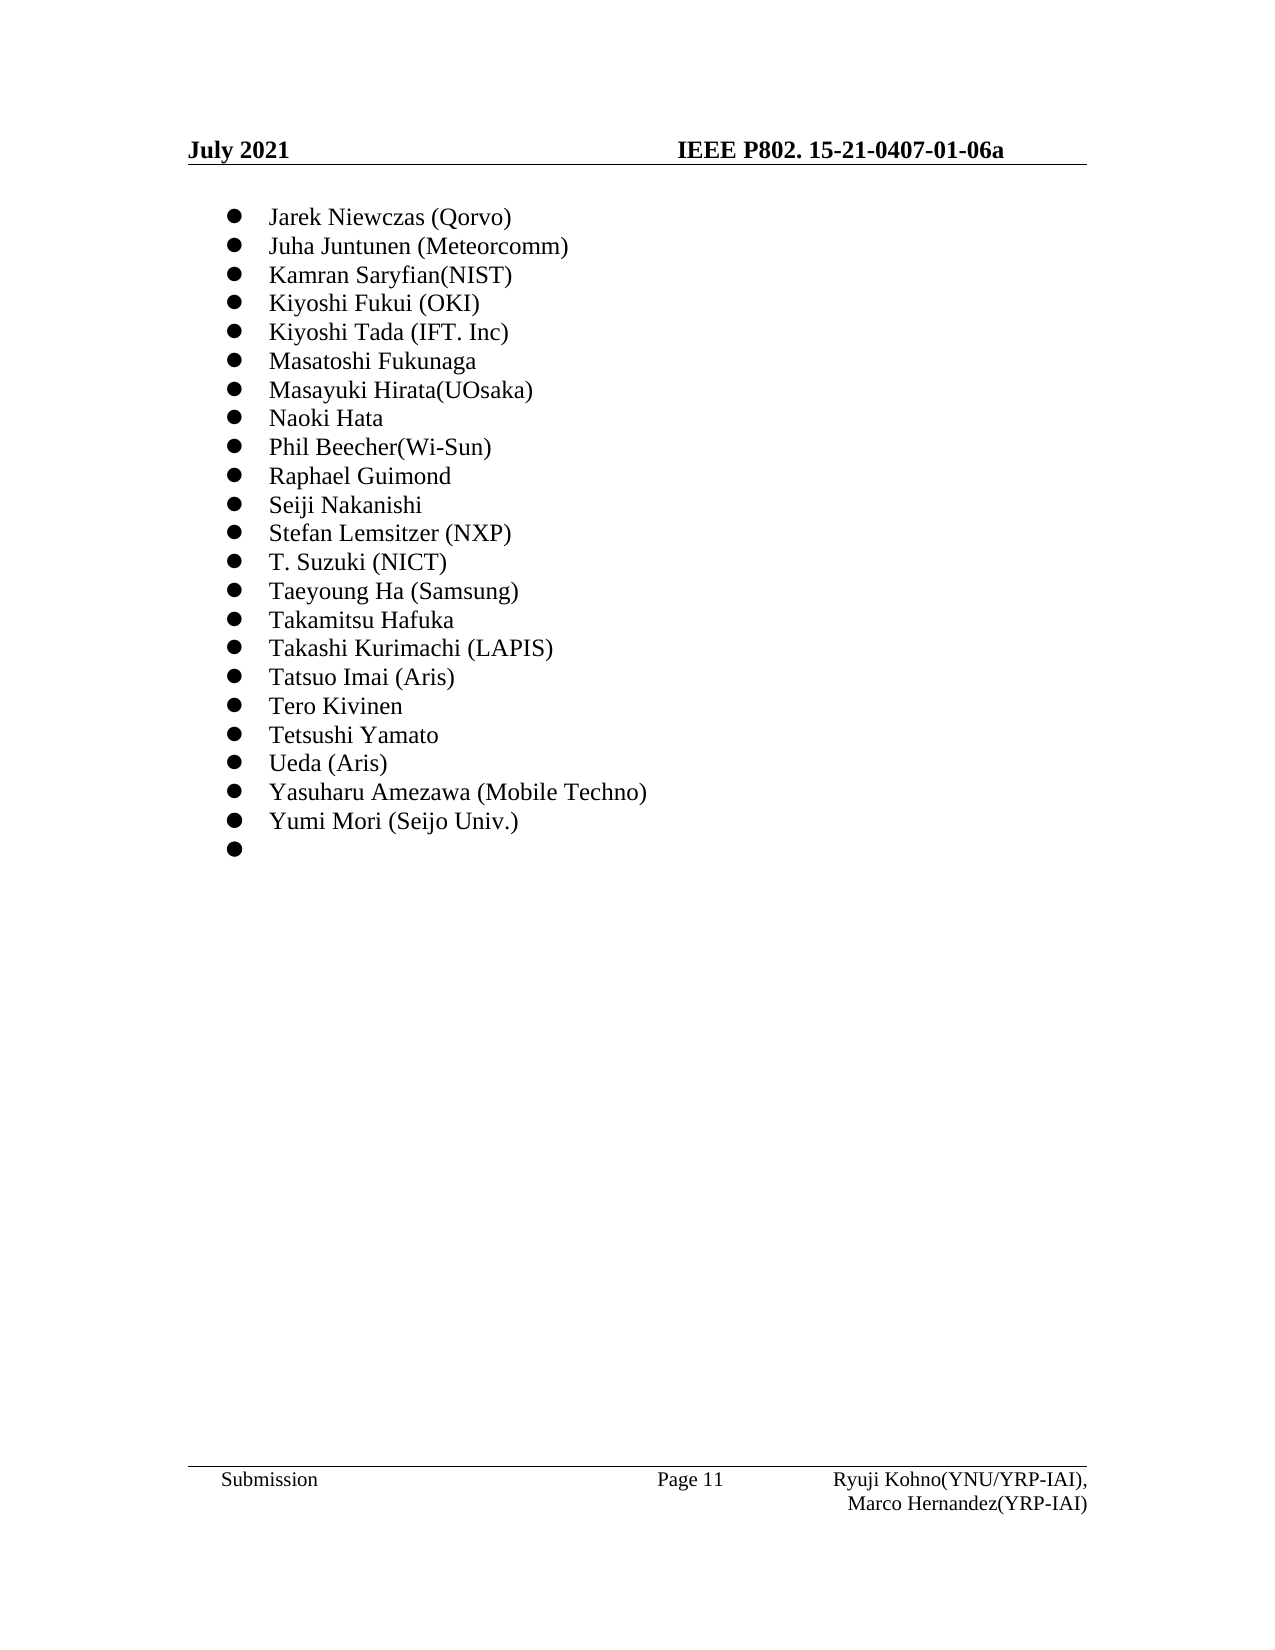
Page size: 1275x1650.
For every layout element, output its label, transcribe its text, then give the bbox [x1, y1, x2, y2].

list Seiji Nakanishi [225, 490, 1087, 518]
list Yasuharu Amezawa (Mobile Techno) [225, 777, 1087, 806]
list Ueda (Aris) [225, 748, 1087, 777]
list Tetsushi Yamato [225, 720, 1087, 748]
list Kamran Saryfian(NIST) [225, 260, 1087, 288]
list Kiyoshi Fukui (OKI) [225, 288, 1087, 317]
list Kiyoshi Tada (IFT. Inc) [225, 317, 1087, 346]
list Taeyoung Ha (Samsung) [225, 576, 1087, 605]
list Tatsuo Imai (Aris) [225, 662, 1087, 691]
list Juha Juntunen (Meteorcomm) [225, 231, 1087, 260]
list Stefan Lemsitzer (NXP) [225, 518, 1087, 547]
list Phil Beecher(Wi-Sun) [225, 432, 1087, 461]
list Takamitsu Hafuka [225, 605, 1087, 633]
list Naoki Hata [225, 403, 1087, 432]
list Takashi Kurimachi (LAPIS) [225, 633, 1087, 662]
list Masatoshi Fukunaga [225, 346, 1087, 375]
list Raphael Guimond [225, 461, 1087, 490]
list Tero Kivinen [225, 691, 1087, 720]
list Jarek Niewczas (Qorvo) [225, 202, 1087, 231]
list Masayuki Hirata(UOsaka) [225, 375, 1087, 403]
list T. Suzuki (NICT) [225, 547, 1087, 576]
list Yumi Mori (Seijo Univ.) [225, 806, 1087, 835]
